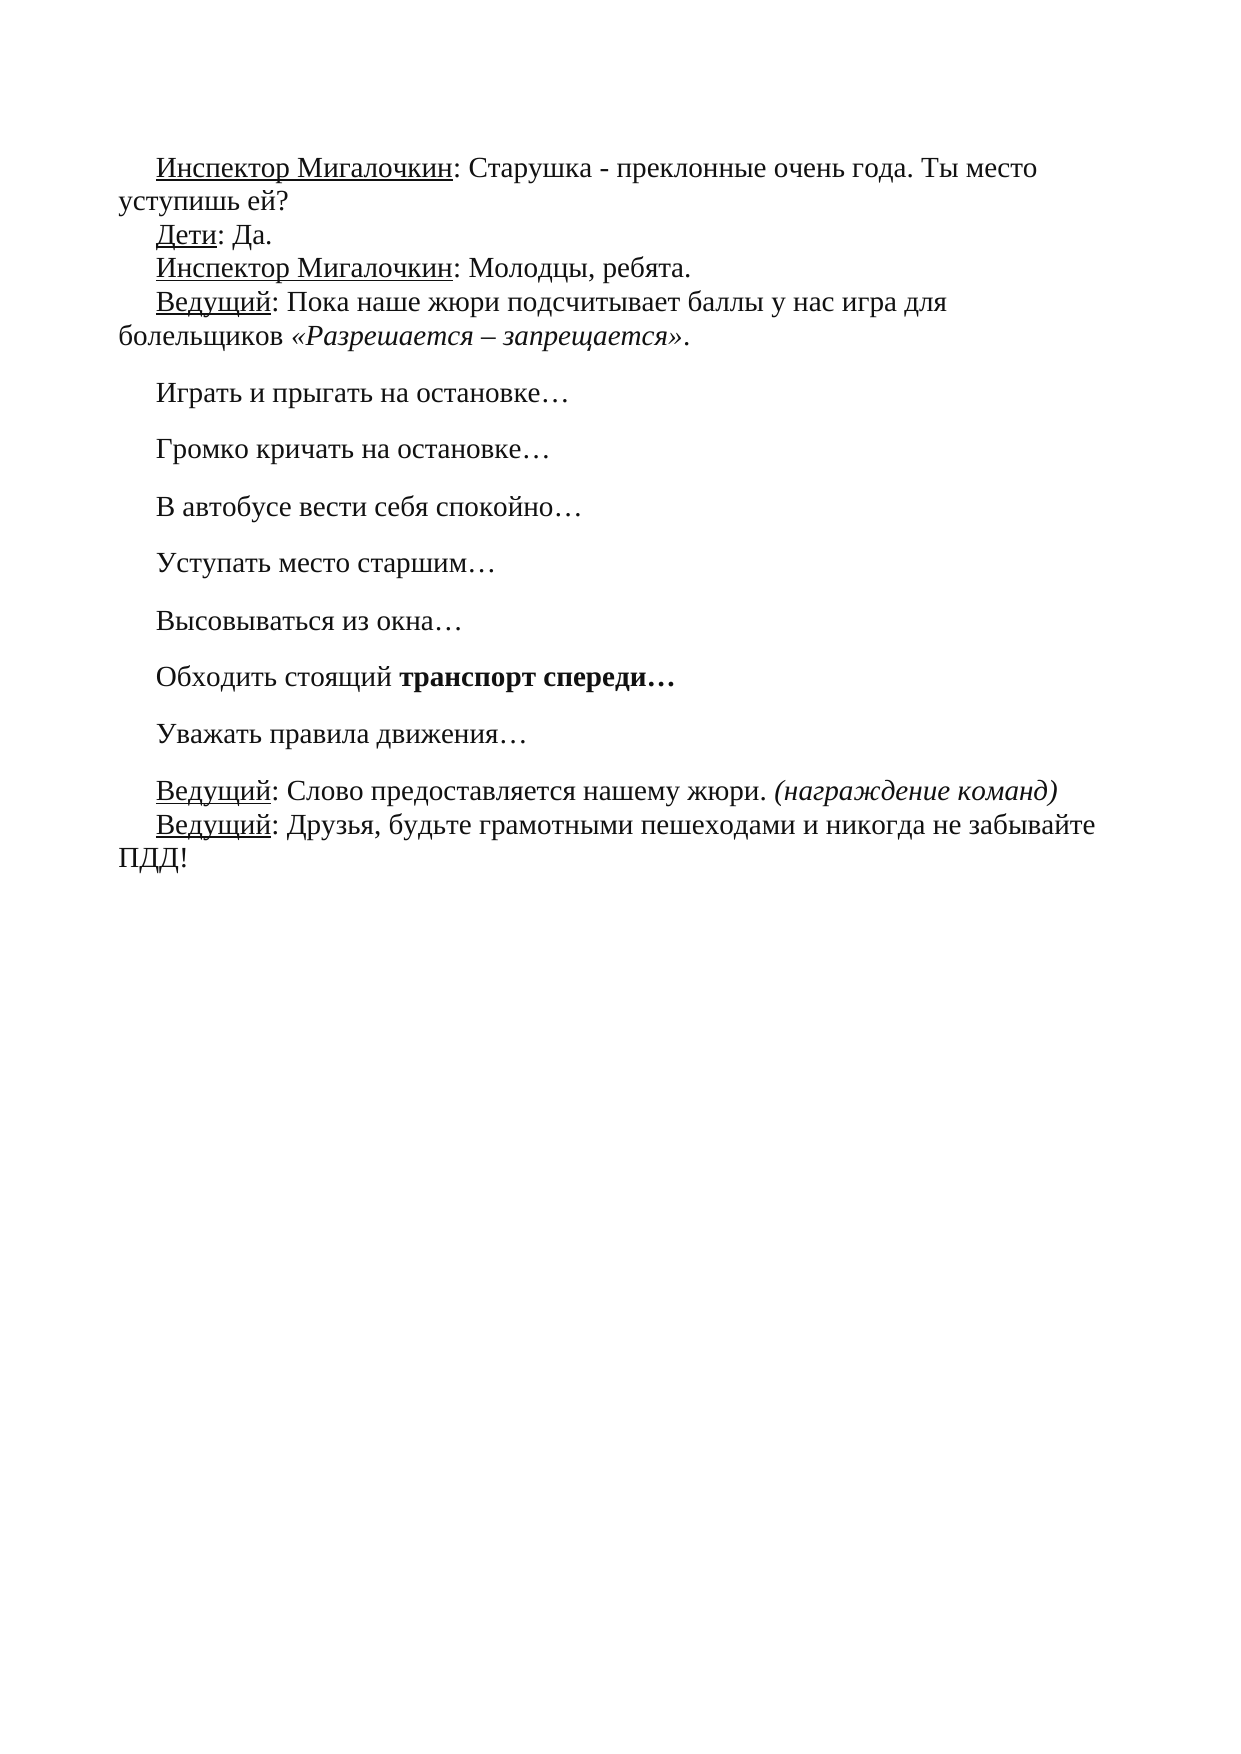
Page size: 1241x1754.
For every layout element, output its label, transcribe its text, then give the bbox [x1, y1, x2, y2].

text Ведущий: Пока наше жюри подсчитывает баллы у нас игра для болельщиков «Разрешается – запрещается». [118, 284, 1122, 351]
text Инспектор Мигалочкин: Старушка - преклонные очень года. Ты место уступишь ей? [118, 150, 1122, 217]
text Ведущий: Друзья, будьте грамотными пешеходами и никогда не забывайте ПДД! [118, 807, 1122, 874]
text Высовываться из окна… [118, 603, 1122, 636]
text Обходить стоящий транспорт спереди… [118, 659, 1122, 693]
text Инспектор Мигалочкин: Молодцы, ребята. [118, 251, 1122, 284]
text Громко кричать на остановке… [118, 432, 1122, 465]
text Играть и прыгать на остановке… [118, 375, 1122, 408]
text В автобусе вести себя спокойно… [118, 489, 1122, 522]
text Дети: Да. [118, 217, 1122, 251]
text Уступать место старшим… [118, 546, 1122, 579]
text Уважать правила движения… [118, 717, 1122, 750]
text Ведущий: Слово предоставляется нашему жюри. (награждение команд) [118, 773, 1122, 807]
